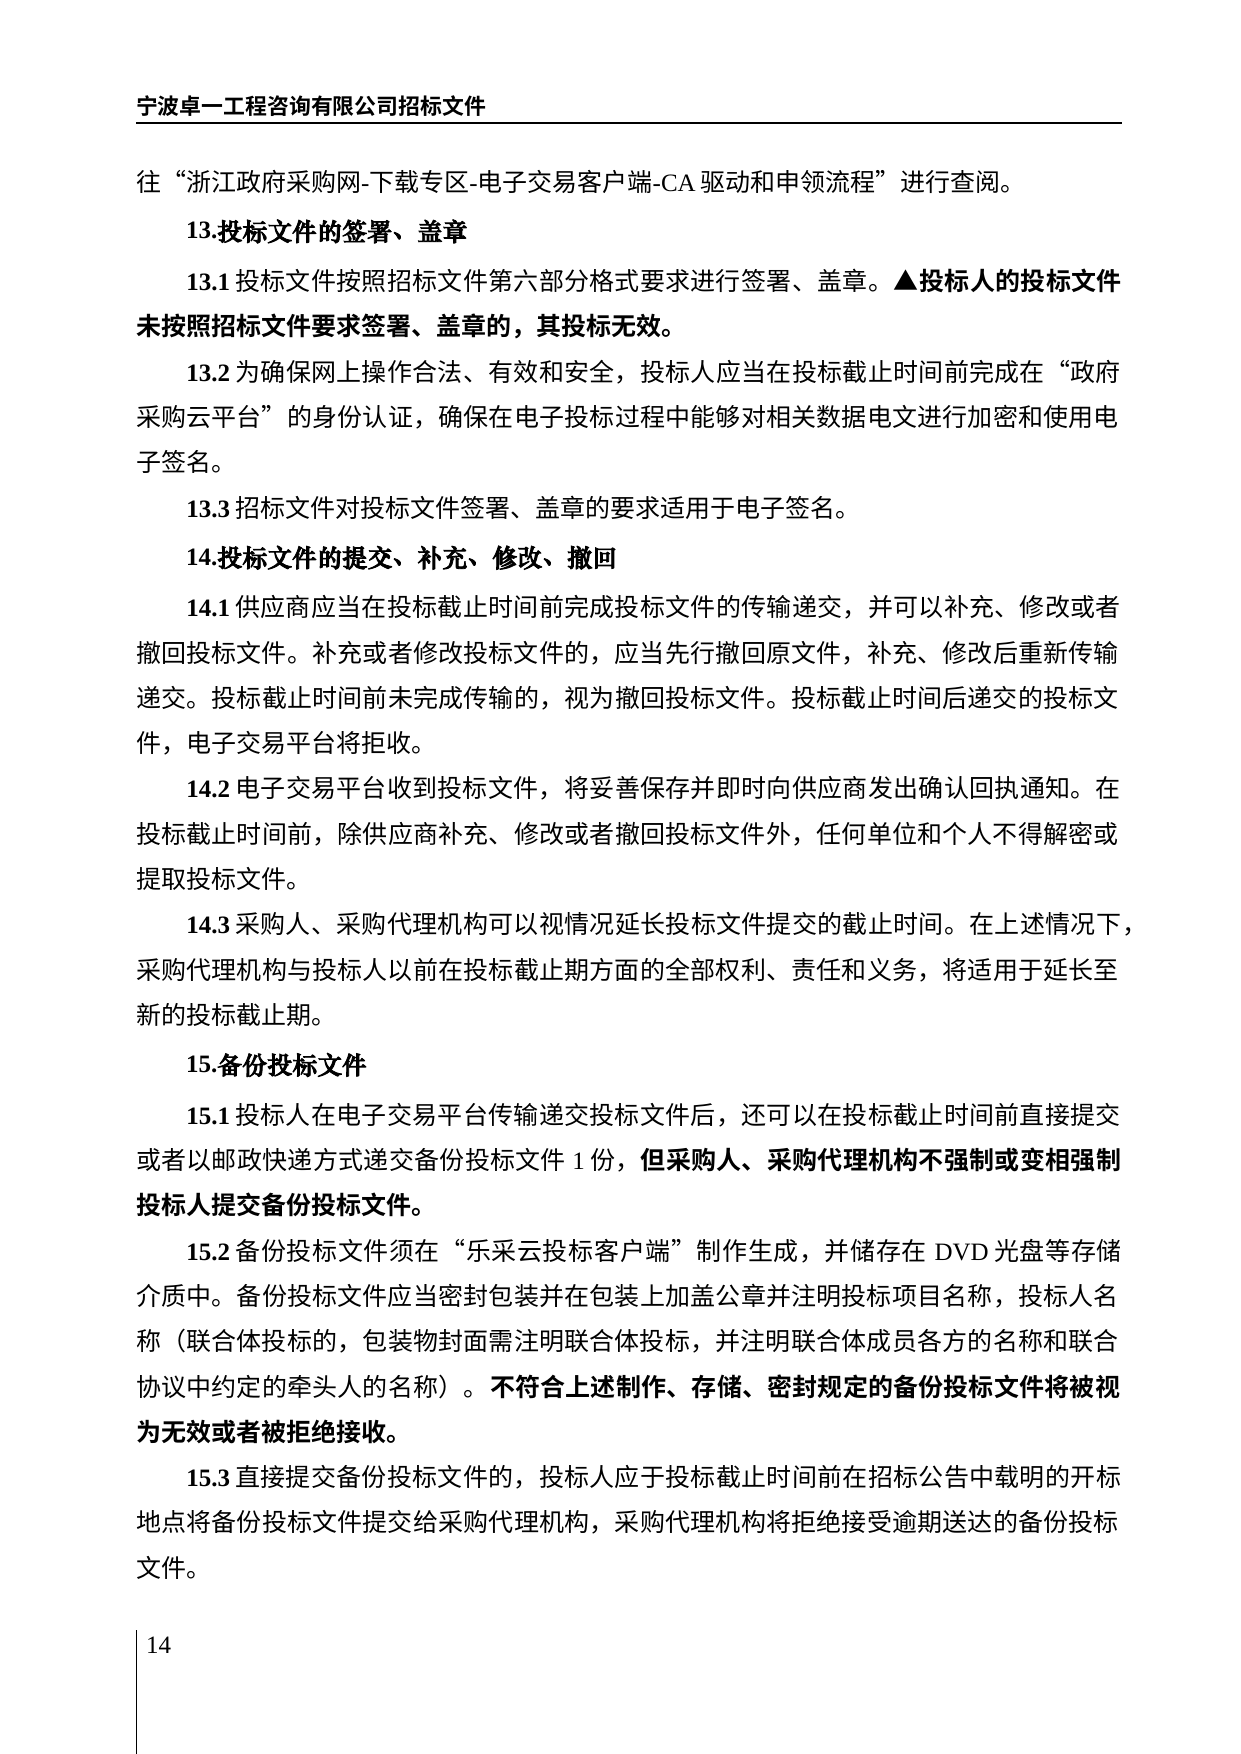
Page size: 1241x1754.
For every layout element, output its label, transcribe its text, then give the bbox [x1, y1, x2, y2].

text 15.备份投标文件 [136, 1047, 1122, 1080]
text 13.2为确保网上操作合法、有效和安全，投标人应当在投标截止时间前完成在“政府采购云平台”的身份认证，确保在电子投标过程中能够对相关数据电文进行加密和使用电子签名。 [136, 352, 1122, 479]
text 15.3直接提交备份投标文件的，投标人应于投标截止时间前在招标公告中载明的开标地点将备份投标文件提交给采购代理机构，采购代理机构将拒绝接受逾期送达的备份投标文件。 [136, 1458, 1122, 1584]
text 15.1投标人在电子交易平台传输递交投标文件后，还可以在投标截止时间前直接提交或者以邮政快递方式递交备份投标文件1份，但采购人、采购代理机构不强制或变相强制投标人提交备份投标文件。 [136, 1095, 1122, 1222]
text 12.3使用“乐采云电子交易客户端”需要提前申领CA数字证书，申领流程请自行前往“浙江政府采购网-下载专区-电子交易客户端-CA驱动和申领流程”进行查阅。 [136, 162, 1122, 198]
text 14.投标文件的提交、补充、修改、撤回 [136, 540, 1122, 573]
text 13.3招标文件对投标文件签署、盖章的要求适用于电子签名。 [136, 488, 1122, 524]
text 13.1投标文件按照招标文件第六部分格式要求进行签署、盖章。▲投标人的投标文件未按照招标文件要求签署、盖章的，其投标无效。 [136, 262, 1122, 343]
text 14.2电子交易平台收到投标文件，将妥善保存并即时向供应商发出确认回执通知。在投标截止时间前，除供应商补充、修改或者撤回投标文件外，任何单位和个人不得解密或提取投标文件。 [136, 769, 1122, 896]
text 15.2备份投标文件须在“乐采云投标客户端”制作生成，并储存在DVD光盘等存储介质中。备份投标文件应当密封包装并在包装上加盖公章并注明投标项目名称，投标人名称（联合体投标的，包装物封面需注明联合体投标，并注明联合体成员各方的名称和联合协议中约定的牵头人的名称）。不符合上述制作、存储、密封规定的备份投标文件将被视为无效或者被拒绝接收。 [136, 1231, 1122, 1448]
text 13.投标文件的签署、盖章 [136, 214, 1122, 247]
text 14.3采购人、采购代理机构可以视情况延长投标文件提交的截止时间。在上述情况下，采购代理机构与投标人以前在投标截止期方面的全部权利、责任和义务，将适用于延长至新的投标截止期。 [136, 905, 1122, 1032]
text 14.1供应商应当在投标截止时间前完成投标文件的传输递交，并可以补充、修改或者撤回投标文件。补充或者修改投标文件的，应当先行撤回原文件，补充、修改后重新传输递交。投标截止时间前未完成传输的，视为撤回投标文件。投标截止时间后递交的投标文件，电子交易平台将拒收。 [136, 588, 1122, 760]
